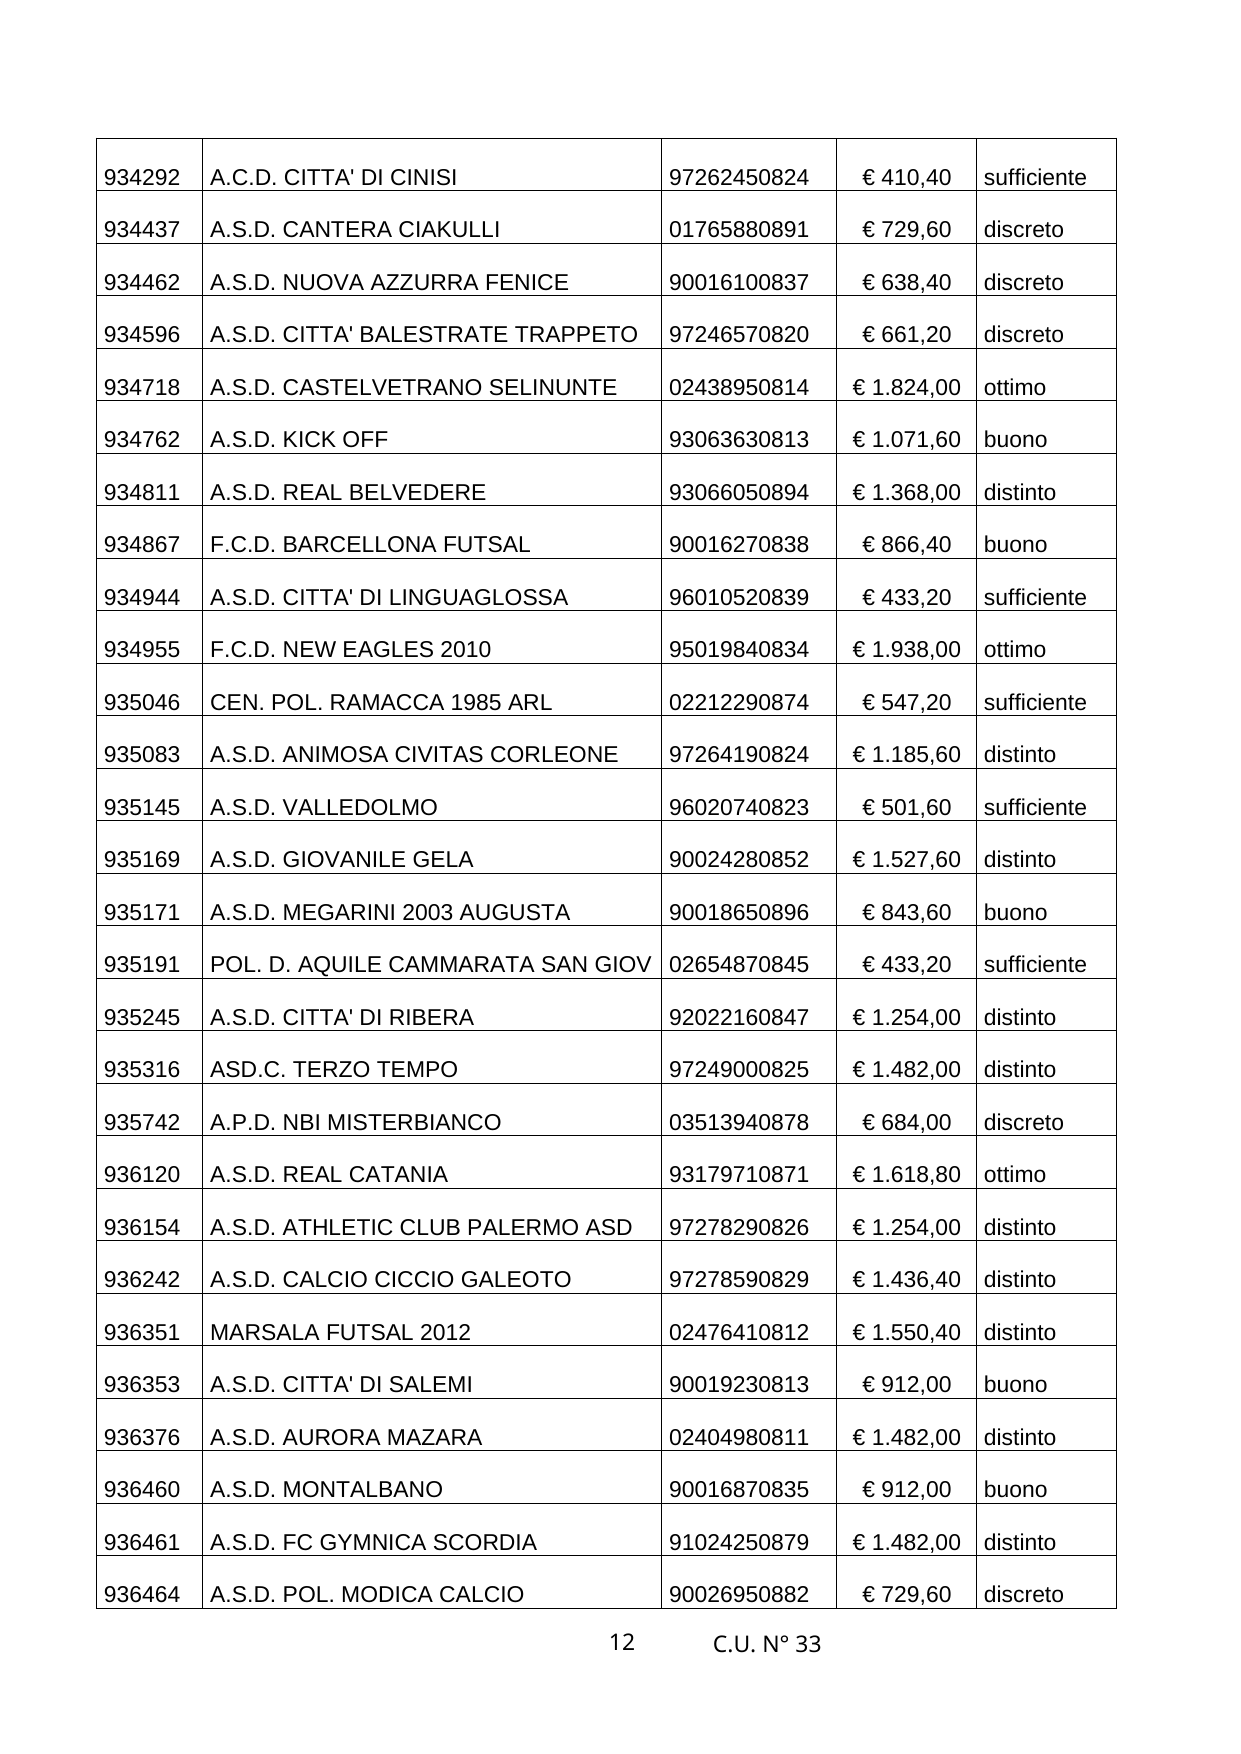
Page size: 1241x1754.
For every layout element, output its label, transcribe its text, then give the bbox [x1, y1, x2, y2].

table_cell € 433,20 [837, 559, 976, 610]
table_cell 02404980811 [662, 1399, 836, 1450]
table_cell buono [977, 506, 1116, 557]
table_cell distinto [977, 1189, 1116, 1240]
table_cell 936461 [97, 1504, 202, 1555]
table_cell 934462 [97, 244, 202, 295]
table_cell 97264190824 [662, 716, 836, 767]
table_cell POL. D. AQUILE CAMMARATA SAN GIOV [203, 926, 661, 977]
table_cell A.S.D. REAL CATANIA [203, 1136, 661, 1187]
table_cell 90016100837 [662, 244, 836, 295]
table_cell 934944 [97, 559, 202, 610]
table_cell discreto [977, 296, 1116, 347]
table_cell A.S.D. KICK OFF [203, 401, 661, 452]
table_cell discreto [977, 191, 1116, 242]
table_cell ottimo [977, 349, 1116, 400]
table_cell A.S.D. NUOVA AZZURRA FENICE [203, 244, 661, 295]
table_cell 97278590829 [662, 1241, 836, 1292]
table_cell € 1.824,00 [837, 349, 976, 400]
table_cell € 1.368,00 [837, 454, 976, 505]
table_cell 934292 [97, 139, 202, 190]
table_cell distinto [977, 821, 1116, 872]
table_cell € 1.482,00 [837, 1031, 976, 1082]
table_cell A.S.D. GIOVANILE GELA [203, 821, 661, 872]
table_cell 96020740823 [662, 769, 836, 820]
table_cell € 912,00 [837, 1346, 976, 1397]
table_cell 936464 [97, 1556, 202, 1607]
table_cell € 410,40 [837, 139, 976, 190]
table_cell A.S.D. REAL BELVEDERE [203, 454, 661, 505]
table_cell 02476410812 [662, 1294, 836, 1345]
table_cell 93066050894 [662, 454, 836, 505]
table_cell sufficiente [977, 664, 1116, 715]
table_cell € 729,60 [837, 191, 976, 242]
table_cell 934867 [97, 506, 202, 557]
table_cell 935169 [97, 821, 202, 872]
table_cell € 866,40 [837, 506, 976, 557]
table_cell 02654870845 [662, 926, 836, 977]
table_cell buono [977, 874, 1116, 925]
table_cell distinto [977, 1504, 1116, 1555]
table_cell 935316 [97, 1031, 202, 1082]
table_cell sufficiente [977, 769, 1116, 820]
table_cell A.S.D. ATHLETIC CLUB PALERMO ASD [203, 1189, 661, 1240]
table_cell sufficiente [977, 139, 1116, 190]
table_cell € 1.618,80 [837, 1136, 976, 1187]
table_cell 97278290826 [662, 1189, 836, 1240]
table_cell 934596 [97, 296, 202, 347]
table_cell A.S.D. MEGARINI 2003 AUGUSTA [203, 874, 661, 925]
table_cell buono [977, 401, 1116, 452]
table_cell A.S.D. POL. MODICA CALCIO [203, 1556, 661, 1607]
table_cell discreto [977, 1556, 1116, 1607]
table_cell buono [977, 1346, 1116, 1397]
table_cell ottimo [977, 1136, 1116, 1187]
table_cell A.S.D. VALLEDOLMO [203, 769, 661, 820]
table_cell € 433,20 [837, 926, 976, 977]
table_cell distinto [977, 979, 1116, 1030]
table_cell € 501,60 [837, 769, 976, 820]
table_cell A.S.D. FC GYMNICA SCORDIA [203, 1504, 661, 1555]
table_cell 934811 [97, 454, 202, 505]
table_cell € 1.938,00 [837, 611, 976, 662]
table_cell A.P.D. NBI MISTERBIANCO [203, 1084, 661, 1135]
table_cell 934955 [97, 611, 202, 662]
table_cell 936353 [97, 1346, 202, 1397]
table_cell A.S.D. AURORA MAZARA [203, 1399, 661, 1450]
table_cell 935191 [97, 926, 202, 977]
table_cell € 1.482,00 [837, 1504, 976, 1555]
table_cell € 1.550,40 [837, 1294, 976, 1345]
table_cell 935046 [97, 664, 202, 715]
table_cell € 912,00 [837, 1451, 976, 1502]
table_cell A.S.D. MONTALBANO [203, 1451, 661, 1502]
table_cell distinto [977, 1399, 1116, 1450]
table_cell A.S.D. CALCIO CICCIO GALEOTO [203, 1241, 661, 1292]
table_cell € 661,20 [837, 296, 976, 347]
table_cell A.S.D. CITTA' BALESTRATE TRAPPETO [203, 296, 661, 347]
table_cell € 1.254,00 [837, 1189, 976, 1240]
table_cell 936120 [97, 1136, 202, 1187]
table_cell buono [977, 1451, 1116, 1502]
table_cell discreto [977, 1084, 1116, 1135]
table_cell 93063630813 [662, 401, 836, 452]
table_cell 92022160847 [662, 979, 836, 1030]
table_cell 90026950882 [662, 1556, 836, 1607]
table_cell A.S.D. CITTA' DI RIBERA [203, 979, 661, 1030]
table_cell 934437 [97, 191, 202, 242]
table_cell € 547,20 [837, 664, 976, 715]
table_cell 02212290874 [662, 664, 836, 715]
table_cell 97246570820 [662, 296, 836, 347]
table_cell F.C.D. BARCELLONA FUTSAL [203, 506, 661, 557]
table_cell 97249000825 [662, 1031, 836, 1082]
table_cell A.S.D. CITTA' DI LINGUAGLOSSA [203, 559, 661, 610]
table_cell distinto [977, 454, 1116, 505]
table_cell € 1.527,60 [837, 821, 976, 872]
table_cell € 1.482,00 [837, 1399, 976, 1450]
table_cell A.S.D. ANIMOSA CIVITAS CORLEONE [203, 716, 661, 767]
table_cell 90019230813 [662, 1346, 836, 1397]
table_cell 90024280852 [662, 821, 836, 872]
table_cell CEN. POL. RAMACCA 1985 ARL [203, 664, 661, 715]
table_cell 91024250879 [662, 1504, 836, 1555]
table_cell sufficiente [977, 926, 1116, 977]
table_cell € 638,40 [837, 244, 976, 295]
table_cell sufficiente [977, 559, 1116, 610]
table_cell 93179710871 [662, 1136, 836, 1187]
table_cell distinto [977, 1294, 1116, 1345]
table_cell 935083 [97, 716, 202, 767]
table_cell A.S.D. CANTERA CIAKULLI [203, 191, 661, 242]
table_cell 936376 [97, 1399, 202, 1450]
table_cell 90016870835 [662, 1451, 836, 1502]
table_cell 90018650896 [662, 874, 836, 925]
table_cell distinto [977, 1031, 1116, 1082]
table_cell 95019840834 [662, 611, 836, 662]
table_cell € 729,60 [837, 1556, 976, 1607]
table_cell ASD.C. TERZO TEMPO [203, 1031, 661, 1082]
table_cell € 684,00 [837, 1084, 976, 1135]
table_cell 03513940878 [662, 1084, 836, 1135]
table_cell 90016270838 [662, 506, 836, 557]
table_cell distinto [977, 716, 1116, 767]
table_cell ottimo [977, 611, 1116, 662]
table_cell discreto [977, 244, 1116, 295]
table_cell 935145 [97, 769, 202, 820]
table_cell F.C.D. NEW EAGLES 2010 [203, 611, 661, 662]
table_cell distinto [977, 1241, 1116, 1292]
table_cell A.S.D. CASTELVETRANO SELINUNTE [203, 349, 661, 400]
table_cell 96010520839 [662, 559, 836, 610]
table_cell A.S.D. CITTA' DI SALEMI [203, 1346, 661, 1397]
table_cell 936154 [97, 1189, 202, 1240]
table_cell € 1.185,60 [837, 716, 976, 767]
table_cell 936242 [97, 1241, 202, 1292]
table_cell 935742 [97, 1084, 202, 1135]
table_cell 935245 [97, 979, 202, 1030]
table_cell 01765880891 [662, 191, 836, 242]
table_cell € 1.436,40 [837, 1241, 976, 1292]
table_cell 935171 [97, 874, 202, 925]
table_cell 936460 [97, 1451, 202, 1502]
table_cell MARSALA FUTSAL 2012 [203, 1294, 661, 1345]
table_cell € 1.254,00 [837, 979, 976, 1030]
table_cell € 843,60 [837, 874, 976, 925]
table_cell € 1.071,60 [837, 401, 976, 452]
table_cell 02438950814 [662, 349, 836, 400]
table_cell 936351 [97, 1294, 202, 1345]
table_cell 934762 [97, 401, 202, 452]
table_cell 97262450824 [662, 139, 836, 190]
table_cell 934718 [97, 349, 202, 400]
table_cell A.C.D. CITTA' DI CINISI [203, 139, 661, 190]
